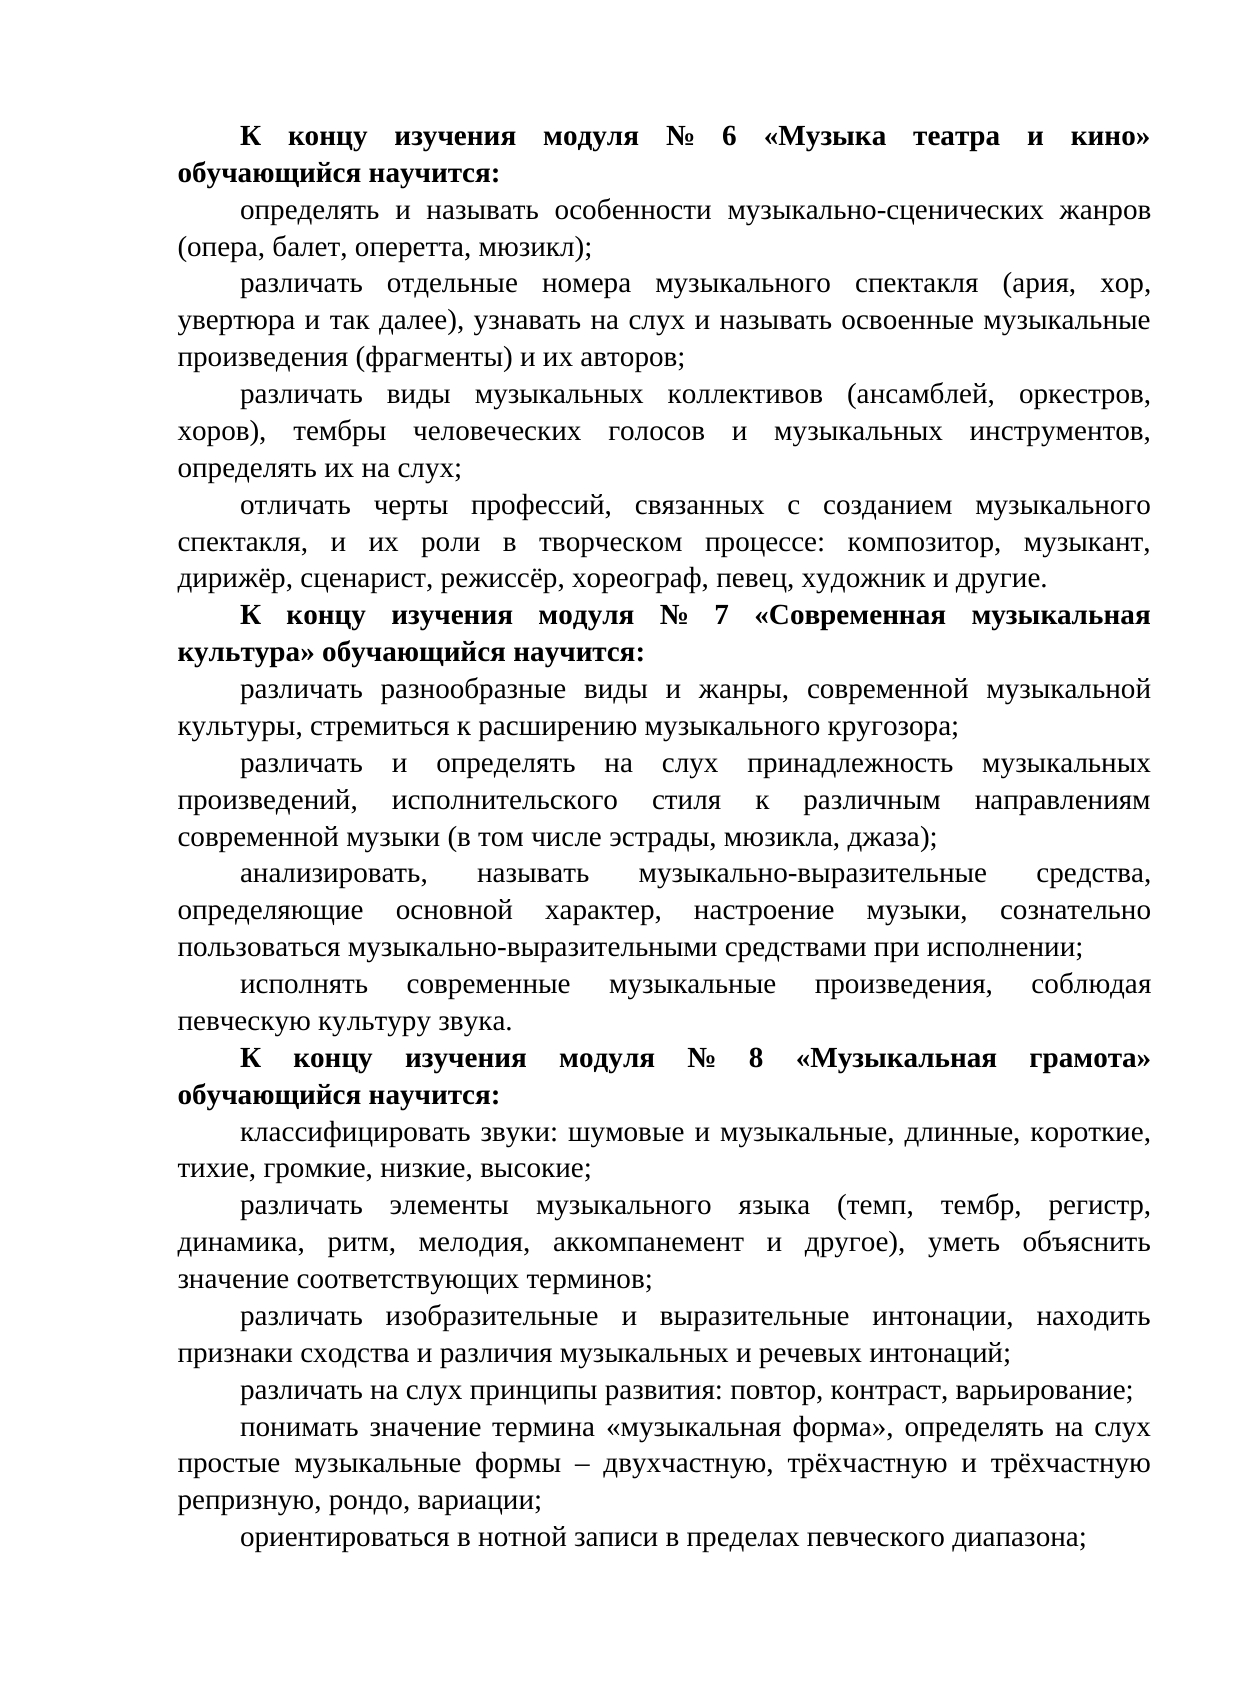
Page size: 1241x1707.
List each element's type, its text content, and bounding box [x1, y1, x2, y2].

text К концу изучения модуля № 8 «Музыкальная грамота» обучающийся научится: [177, 1040, 1152, 1110]
text различать элементы музыкального языка (темп, тембр, регистр, динамика, ритм, мелодия, аккомпанемент и другое), уметь объяснить значение соответствующих терминов; [177, 1187, 1152, 1295]
text анализировать, называть музыкально-выразительные средства, определяющие основной характер, настроение музыки, сознательно пользоваться музыкально-выразительными средствами при исполнении; [177, 856, 1152, 963]
text ориентироваться в нотной записи в пределах певческого диапазона; [177, 1519, 1152, 1553]
text различать и определять на слух принадлежность музыкальных произведений, исполнительского стиля к различным направлениям современной музыки (в том числе эстрады, мюзикла, джаза); [177, 745, 1152, 852]
text определять и называть особенности музыкально-сценических жанров (опера, балет, оперетта, мюзикл); [177, 192, 1152, 262]
text К концу изучения модуля № 7 «Современная музыкальная культура» обучающийся научится: [177, 597, 1152, 668]
text отличать черты профессий, связанных с созданием музыкального спектакля, и их роли в творческом процессе: композитор, музыкант, дирижёр, сценарист, режиссёр, хореограф, певец, художник и другие. [177, 487, 1152, 594]
text различать на слух принципы развития: повтор, контраст, варьирование; [177, 1372, 1152, 1405]
text различать виды музыкальных коллективов (ансамблей, оркестров, хоров), тембры человеческих голосов и музыкальных инструментов, определять их на слух; [177, 376, 1152, 483]
text исполнять современные музыкальные произведения, соблюдая певческую культуру звука. [177, 966, 1152, 1037]
text различать разнообразные виды и жанры, современной музыкальной культуры, стремиться к расширению музыкального кругозора; [177, 671, 1152, 742]
text понимать значение термина «музыкальная форма», определять на слух простые музыкальные формы – двухчастную, трёхчастную и трёхчастную репризную, рондо, вариации; [177, 1409, 1152, 1516]
text классифицировать звуки: шумовые и музыкальные, длинные, короткие, тихие, громкие, низкие, высокие; [177, 1114, 1152, 1184]
text К концу изучения модуля № 6 «Музыка театра и кино» обучающийся научится: [177, 118, 1152, 188]
text различать изобразительные и выразительные интонации, находить признаки сходства и различия музыкальных и речевых интонаций; [177, 1298, 1152, 1368]
text различать отдельные номера музыкального спектакля (ария, хор, увертюра и так далее), узнавать на слух и называть освоенные музыкальные произведения (фрагменты) и их авторов; [177, 266, 1152, 373]
